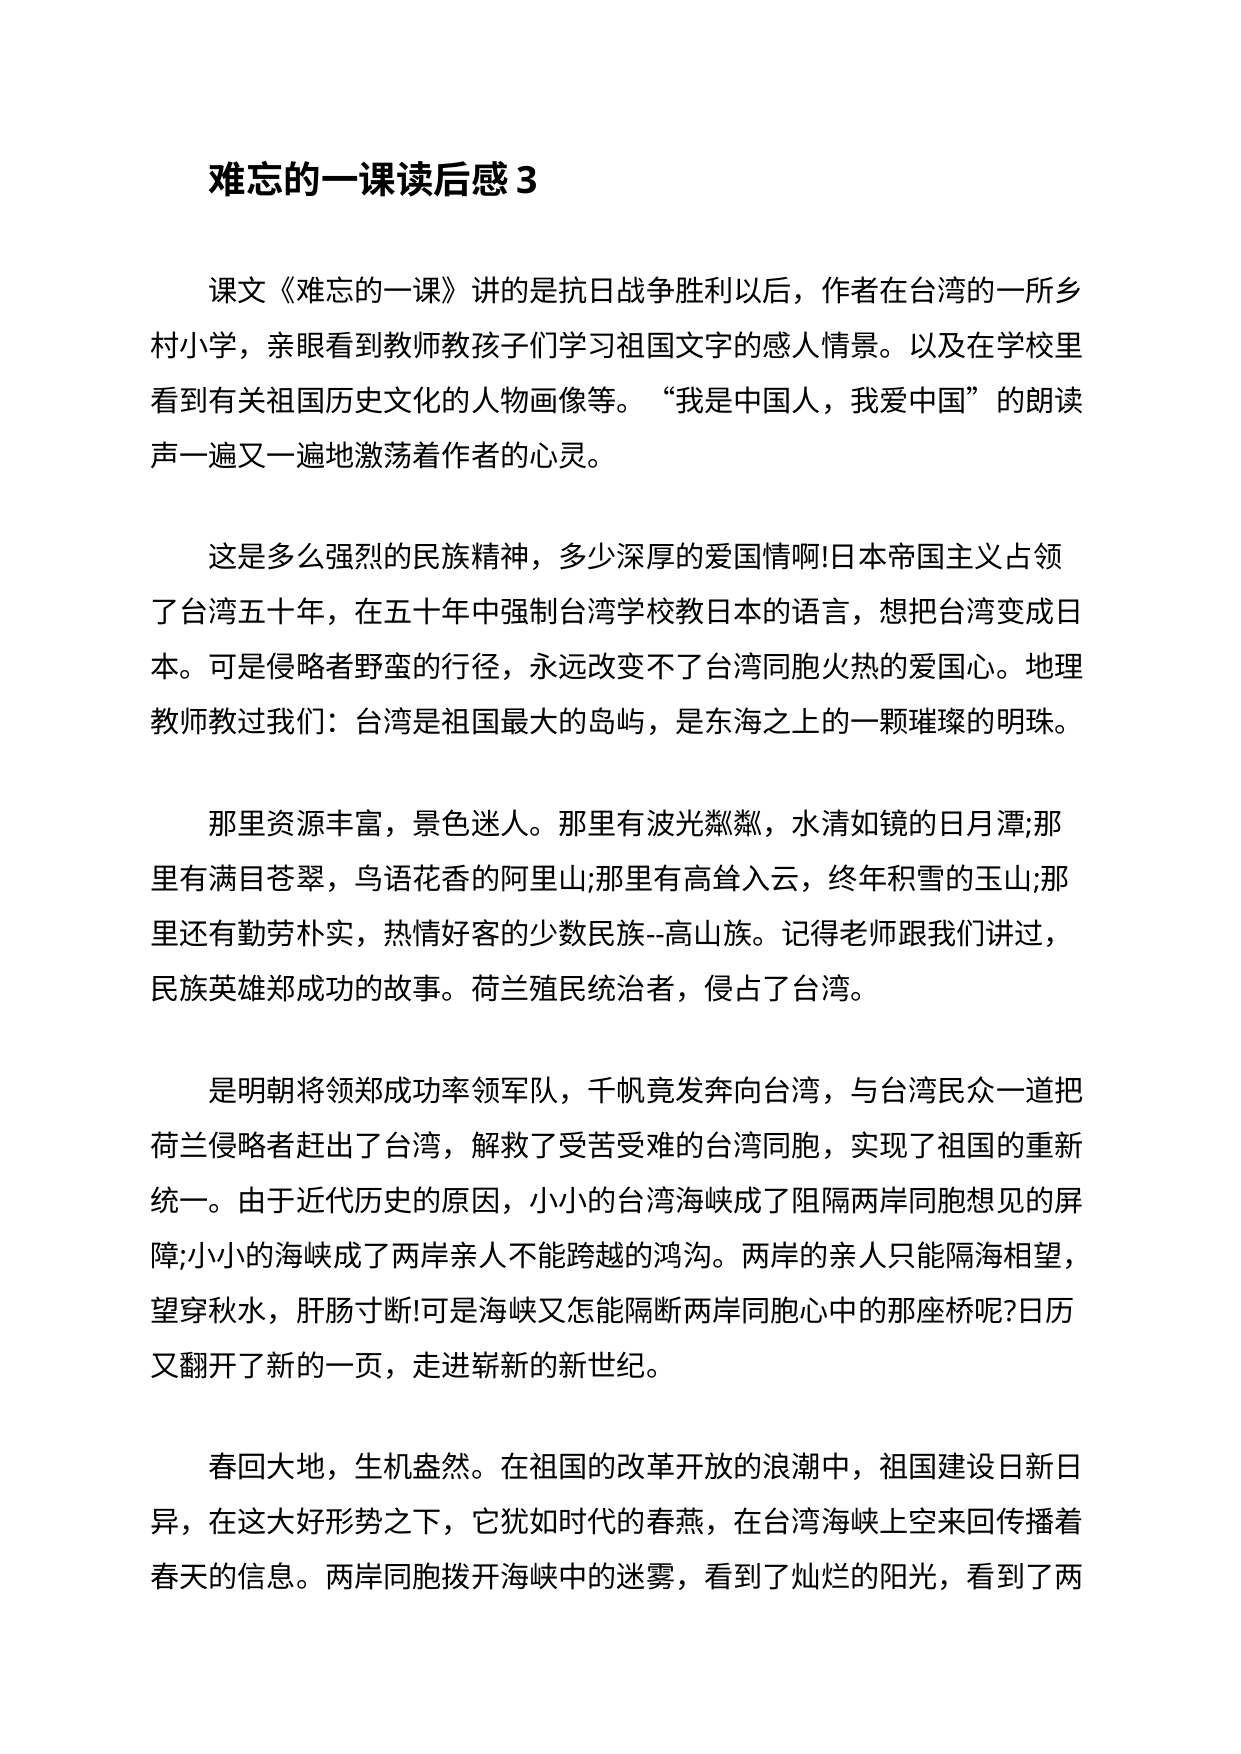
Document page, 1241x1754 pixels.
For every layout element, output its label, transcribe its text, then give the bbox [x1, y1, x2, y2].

text 是明朝将领郑成功率领军队，千帆竟发奔向台湾，与台湾民众一道把荷兰侵略者赶出了台湾，解救了受苦受难的台湾同胞，实现了祖国的重新统一。由于近代历史的原因，小小的台湾海峡成了阻隔两岸同胞想见的屏障;小小的海峡成了两岸亲人不能跨越的鸿沟。两岸的亲人只能隔海相望，望穿秋水，肝肠寸断!可是海峡又怎能隔断两岸同胞心中的那座桥呢?日历又翻开了新的一页，走进崭新的新世纪。 [150, 1067, 1090, 1384]
text 那里资源丰富，景色迷人。那里有波光粼粼，水清如镜的日月潭;那里有满目苍翠，鸟语花香的阿里山;那里有高耸入云，终年积雪的玉山;那里还有勤劳朴实，热情好客的少数民族--高山族。记得老师跟我们讲过，民族英雄郑成功的故事。荷兰殖民统治者，侵占了台湾。 [150, 801, 1090, 1008]
text 难忘的一课读后感3 [150, 150, 1090, 204]
text 课文《难忘的一课》讲的是抗日战争胜利以后，作者在台湾的一所乡村小学，亲眼看到教师教孩子们学习祖国文字的感人情景。以及在学校里看到有关祖国历史文化的人物画像等。“我是中国人，我爱中国”的朗读声一遍又一遍地激荡着作者的心灵。 [150, 268, 1090, 474]
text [150, 1444, 1090, 1596]
text 这是多么强烈的民族精神，多少深厚的爱国情啊!日本帝国主义占领了台湾五十年，在五十年中强制台湾学校教日本的语言，想把台湾变成日本。可是侵略者野蛮的行径，永远改变不了台湾同胞火热的爱国心。地理教师教过我们：台湾是祖国最大的岛屿，是东海之上的一颗璀璨的明珠。 [150, 534, 1090, 741]
